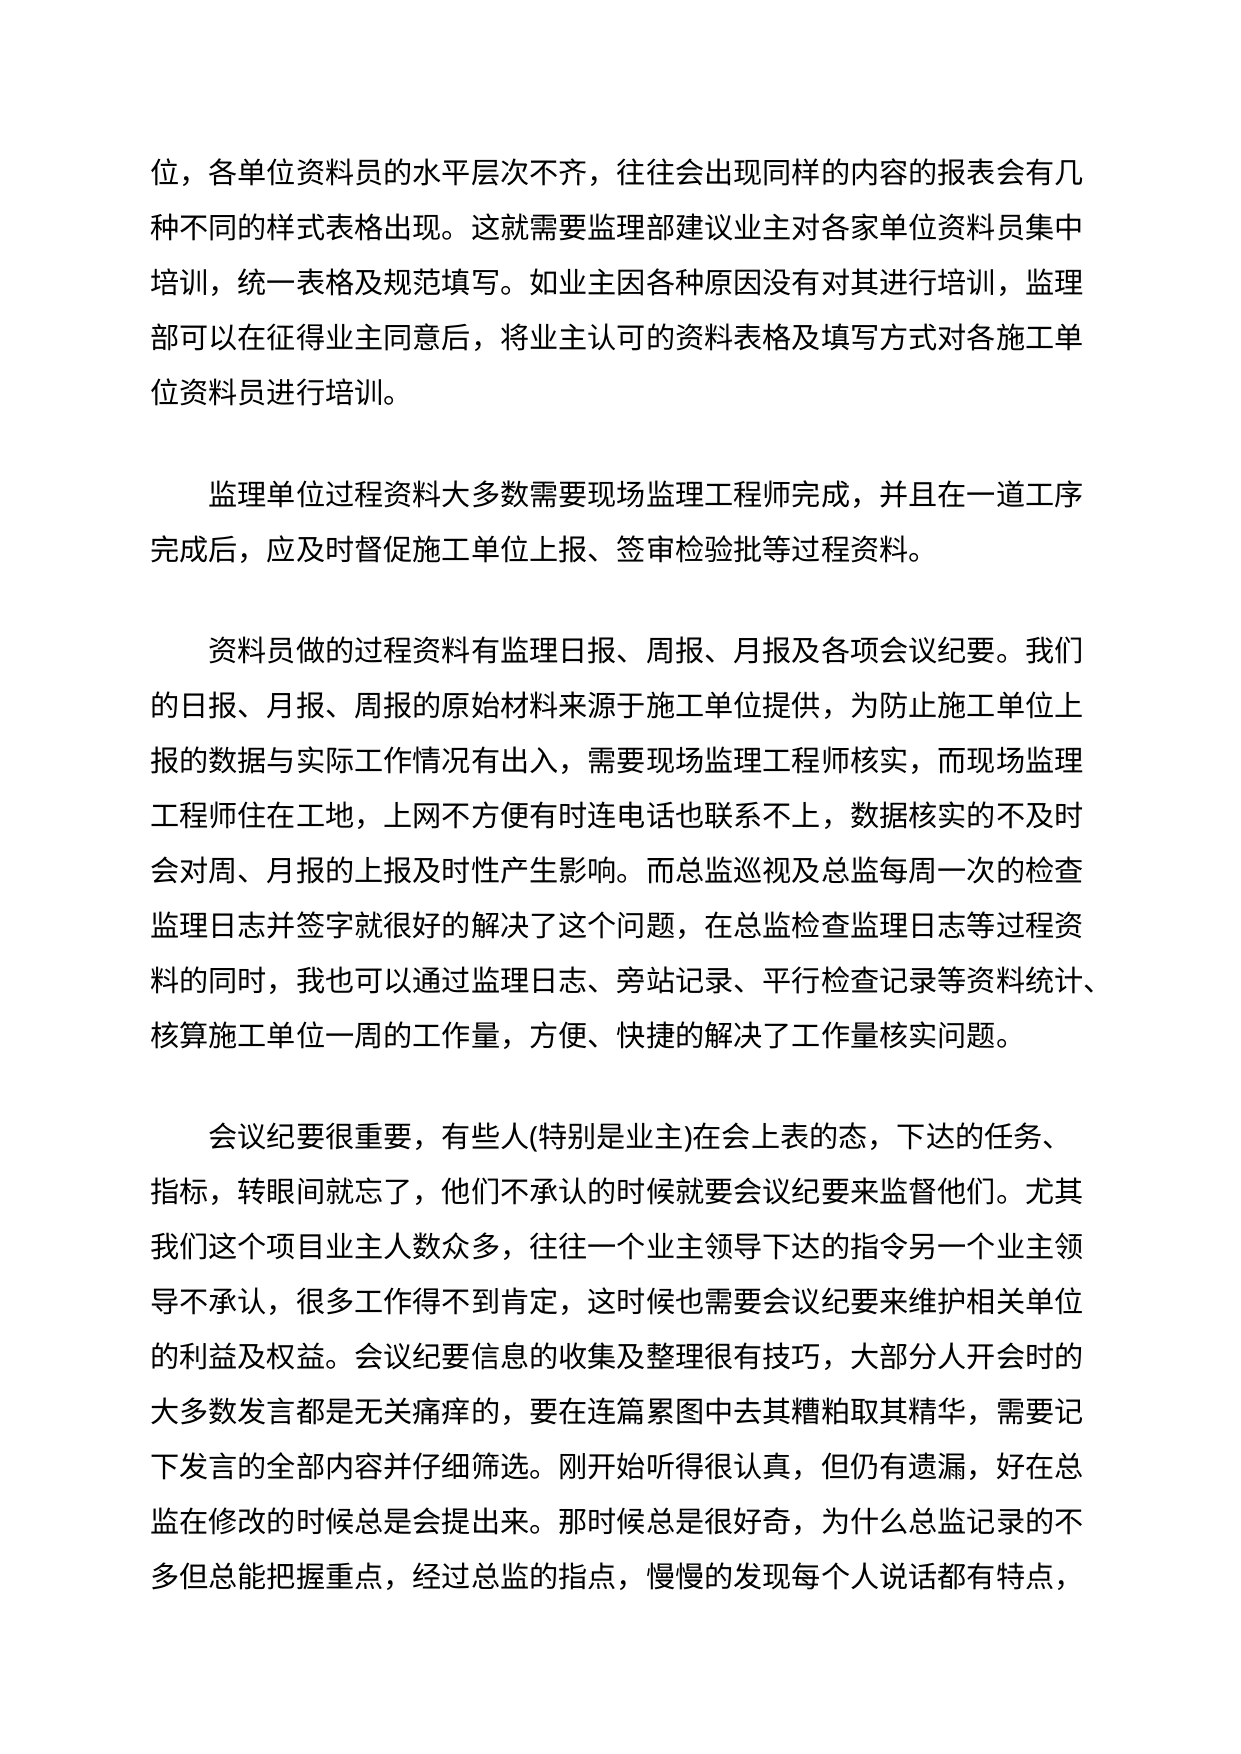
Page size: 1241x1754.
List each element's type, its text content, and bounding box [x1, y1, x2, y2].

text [150, 150, 1090, 412]
text 资料员做的过程资料有监理日报、周报、月报及各项会议纪要。我们的日报、月报、周报的原始材料来源于施工单位提供，为防止施工单位上报的数据与实际工作情况有出入，需要现场监理工程师核实，而现场监理工程师住在工地，上网不方便有时连电话也联系不上，数据核实的不及时会对周、月报的上报及时性产生影响。而总监巡视及总监每周一次的检查监理日志并签字就很好的解决了这个问题，在总监检查监理日志等过程资料的同时，我也可以通过监理日志、旁站记录、平行检查记录等资料统计、核算施工单位一周的工作量，方便、快捷的解决了工作量核实问题。 [150, 628, 1090, 1054]
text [150, 1114, 1090, 1596]
text 监理单位过程资料大多数需要现场监理工程师完成，并且在一道工序完成后，应及时督促施工单位上报、签审检验批等过程资料。 [150, 471, 1090, 568]
